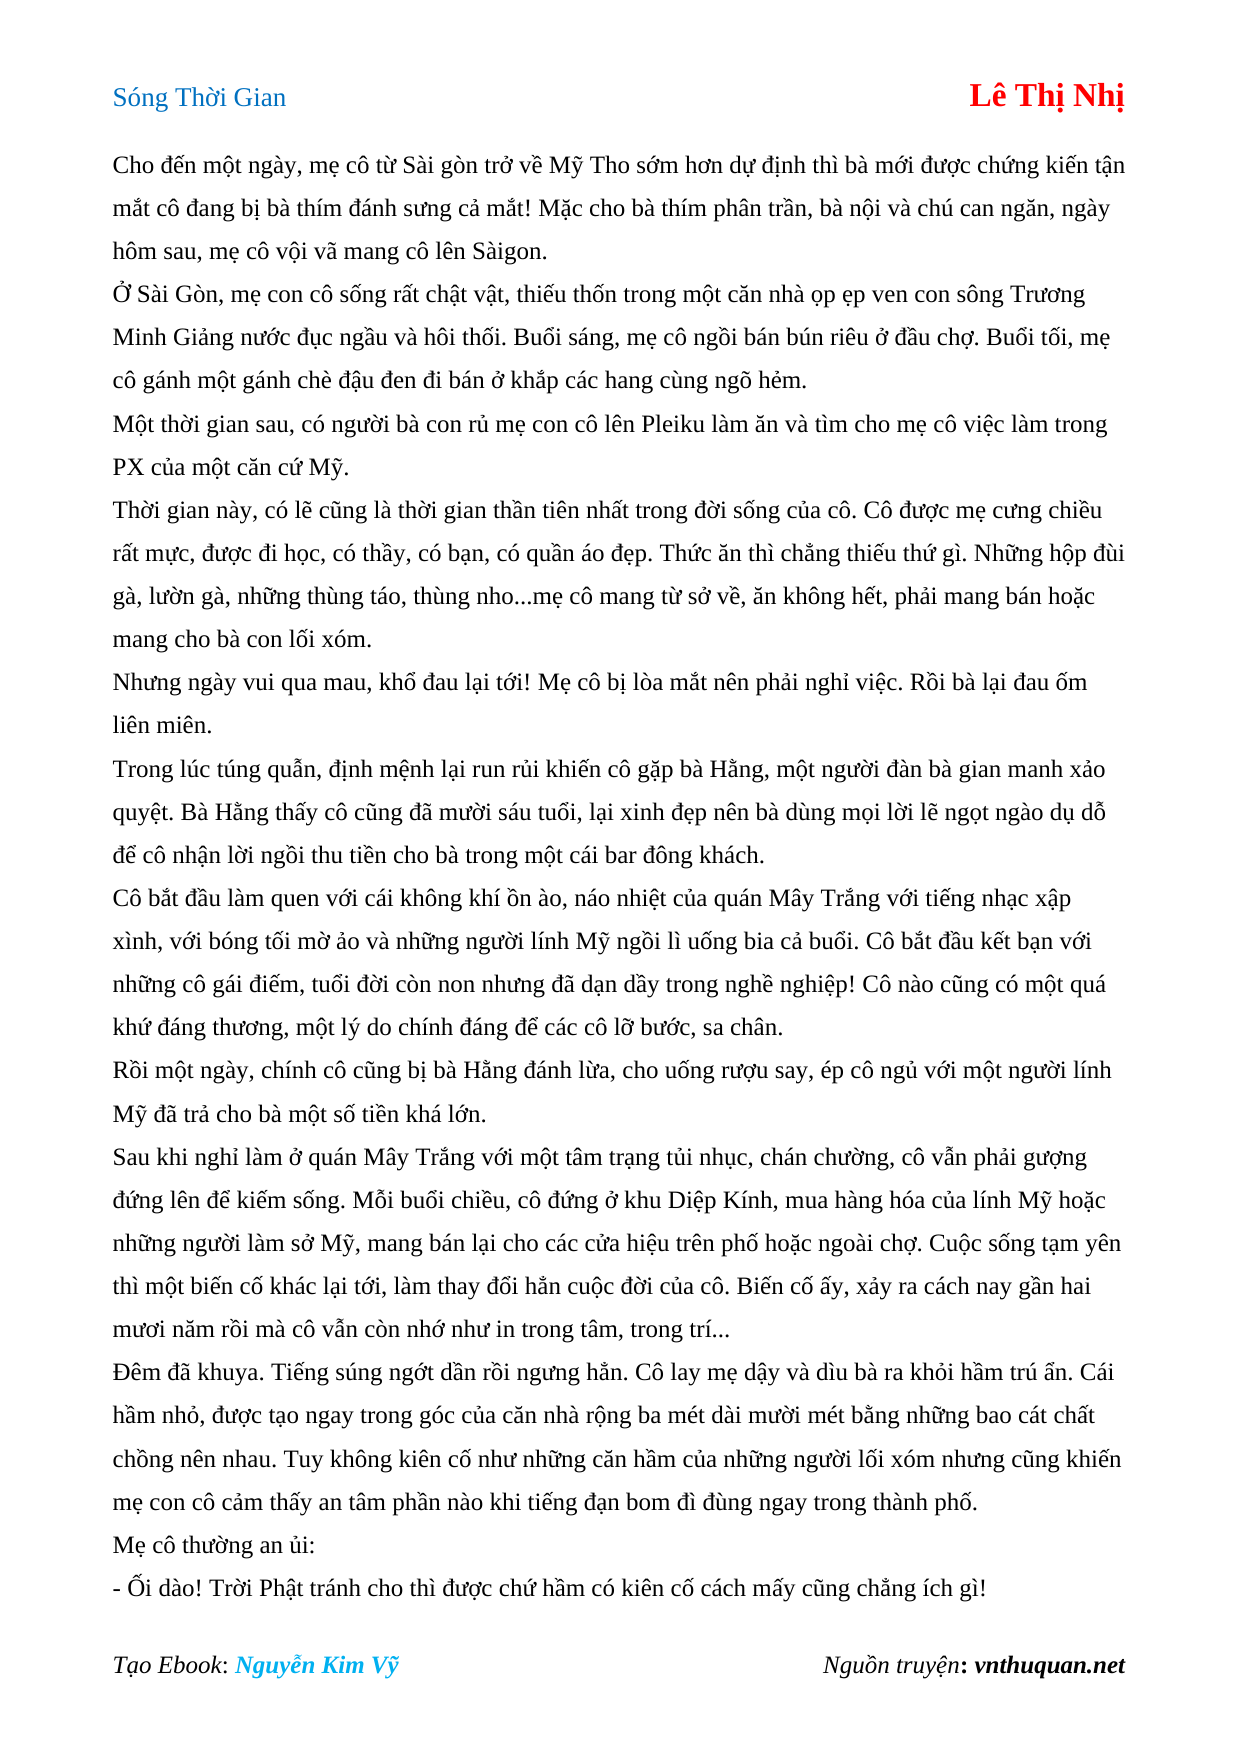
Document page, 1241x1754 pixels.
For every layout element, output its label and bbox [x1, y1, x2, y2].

text [112, 150, 1128, 1602]
